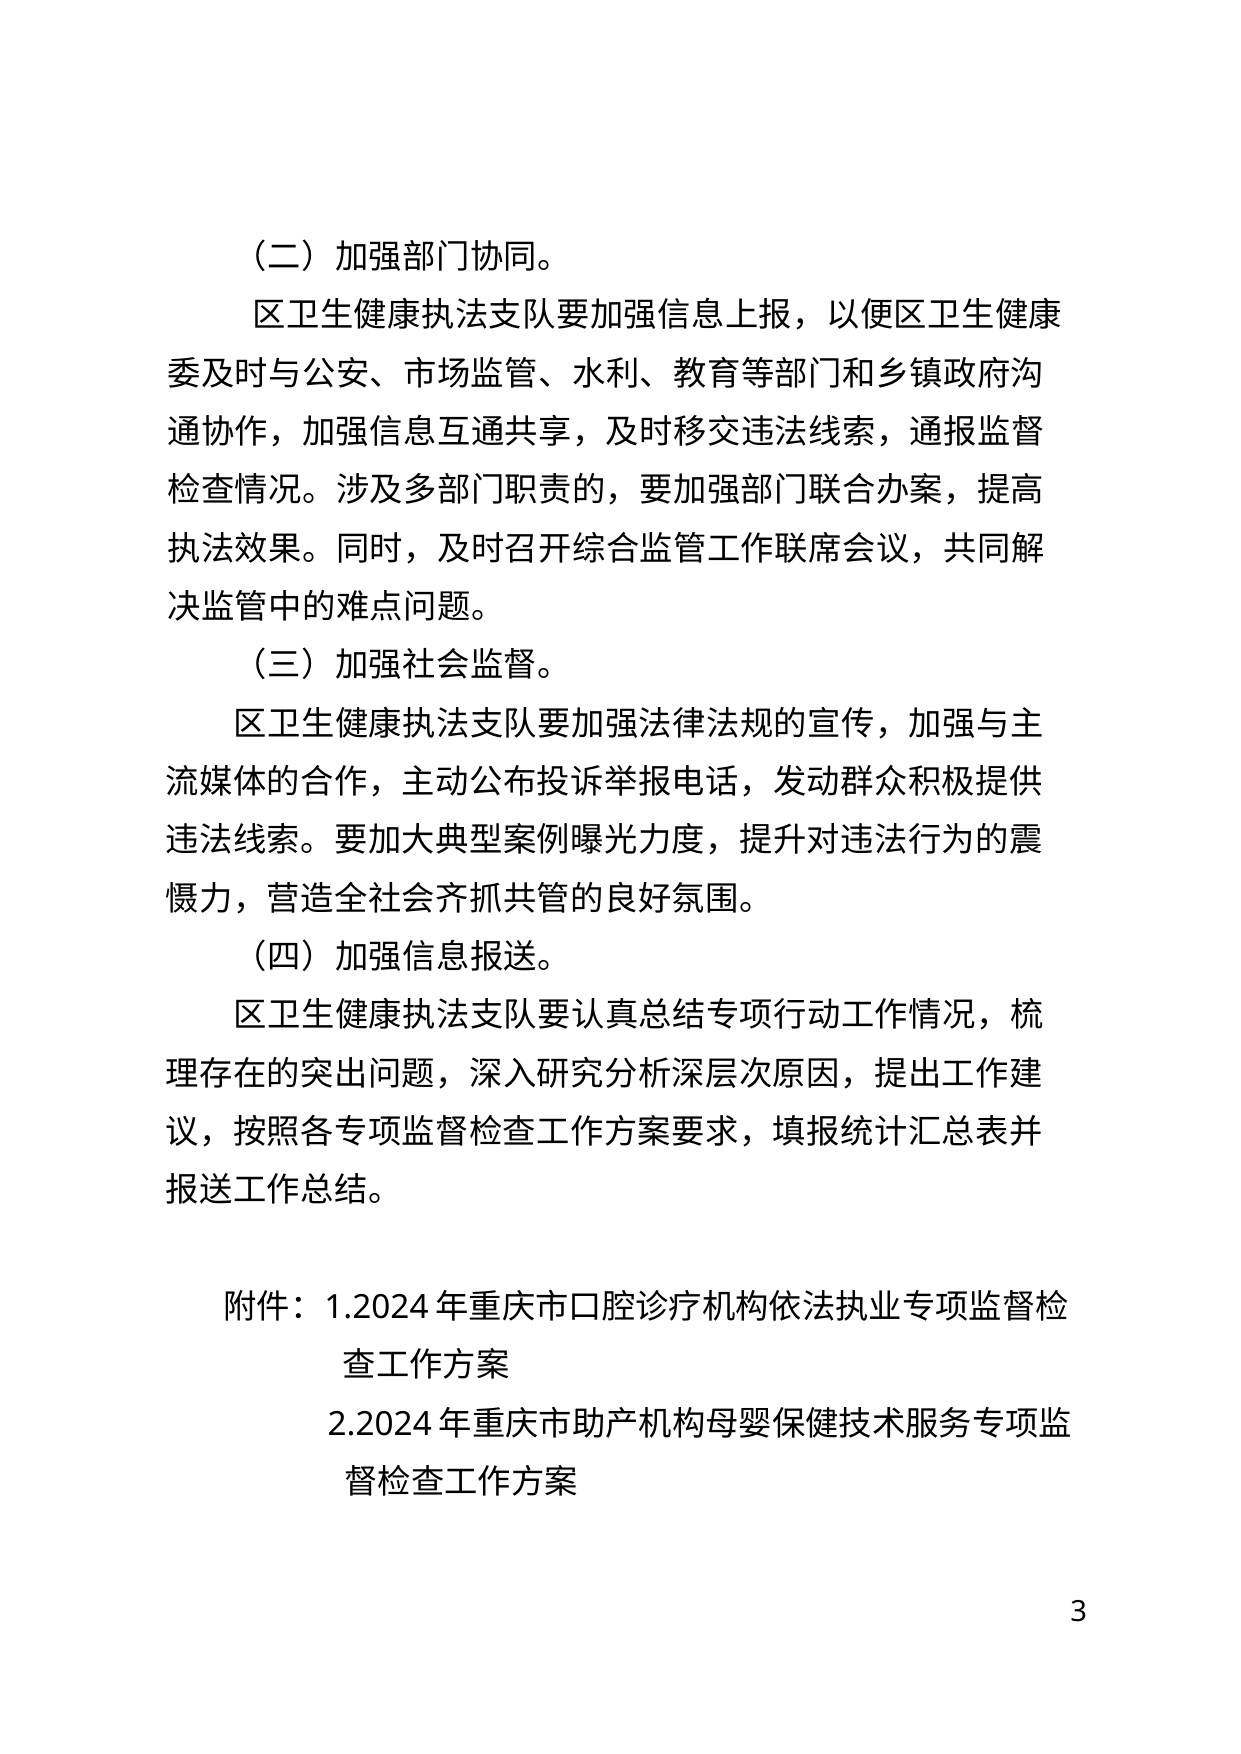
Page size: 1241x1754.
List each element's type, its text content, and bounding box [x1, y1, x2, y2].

text 附件：1.2024年重庆市口腔诊疗机构依法执业专项监督检查工作方案 [223, 1272, 1074, 1388]
text （三）加强社会监督。 [165, 630, 1087, 688]
text 区卫生健康执法支队要认真总结专项行动工作情况，梳理存在的突出问题，深入研究分析深层次原因，提出工作建议，按照各专项监督检查工作方案要求，填报统计汇总表并报送工作总结。 [165, 980, 1074, 1213]
text （四）加强信息报送。 [165, 922, 1087, 980]
text 2.2024年重庆市助产机构母婴保健技术服务专项监督检查工作方案 [327, 1388, 1074, 1505]
text 区卫生健康执法支队要加强信息上报，以便区卫生健康委及时与公安、市场监管、水利、教育等部门和乡镇政府沟通协作，加强信息互通共享，及时移交违法线索，通报监督检查情况。涉及多部门职责的，要加强部门联合办案，提高执法效果。同时，及时召开综合监管工作联席会议，共同解决监管中的难点问题。 [167, 280, 1074, 630]
text （二）加强部门协同。 [165, 222, 1087, 280]
text 区卫生健康执法支队要加强法律法规的宣传，加强与主流媒体的合作，主动公布投诉举报电话，发动群众积极提供违法线索。要加大典型案例曝光力度，提升对违法行为的震慑力，营造全社会齐抓共管的良好氛围。 [165, 688, 1074, 922]
